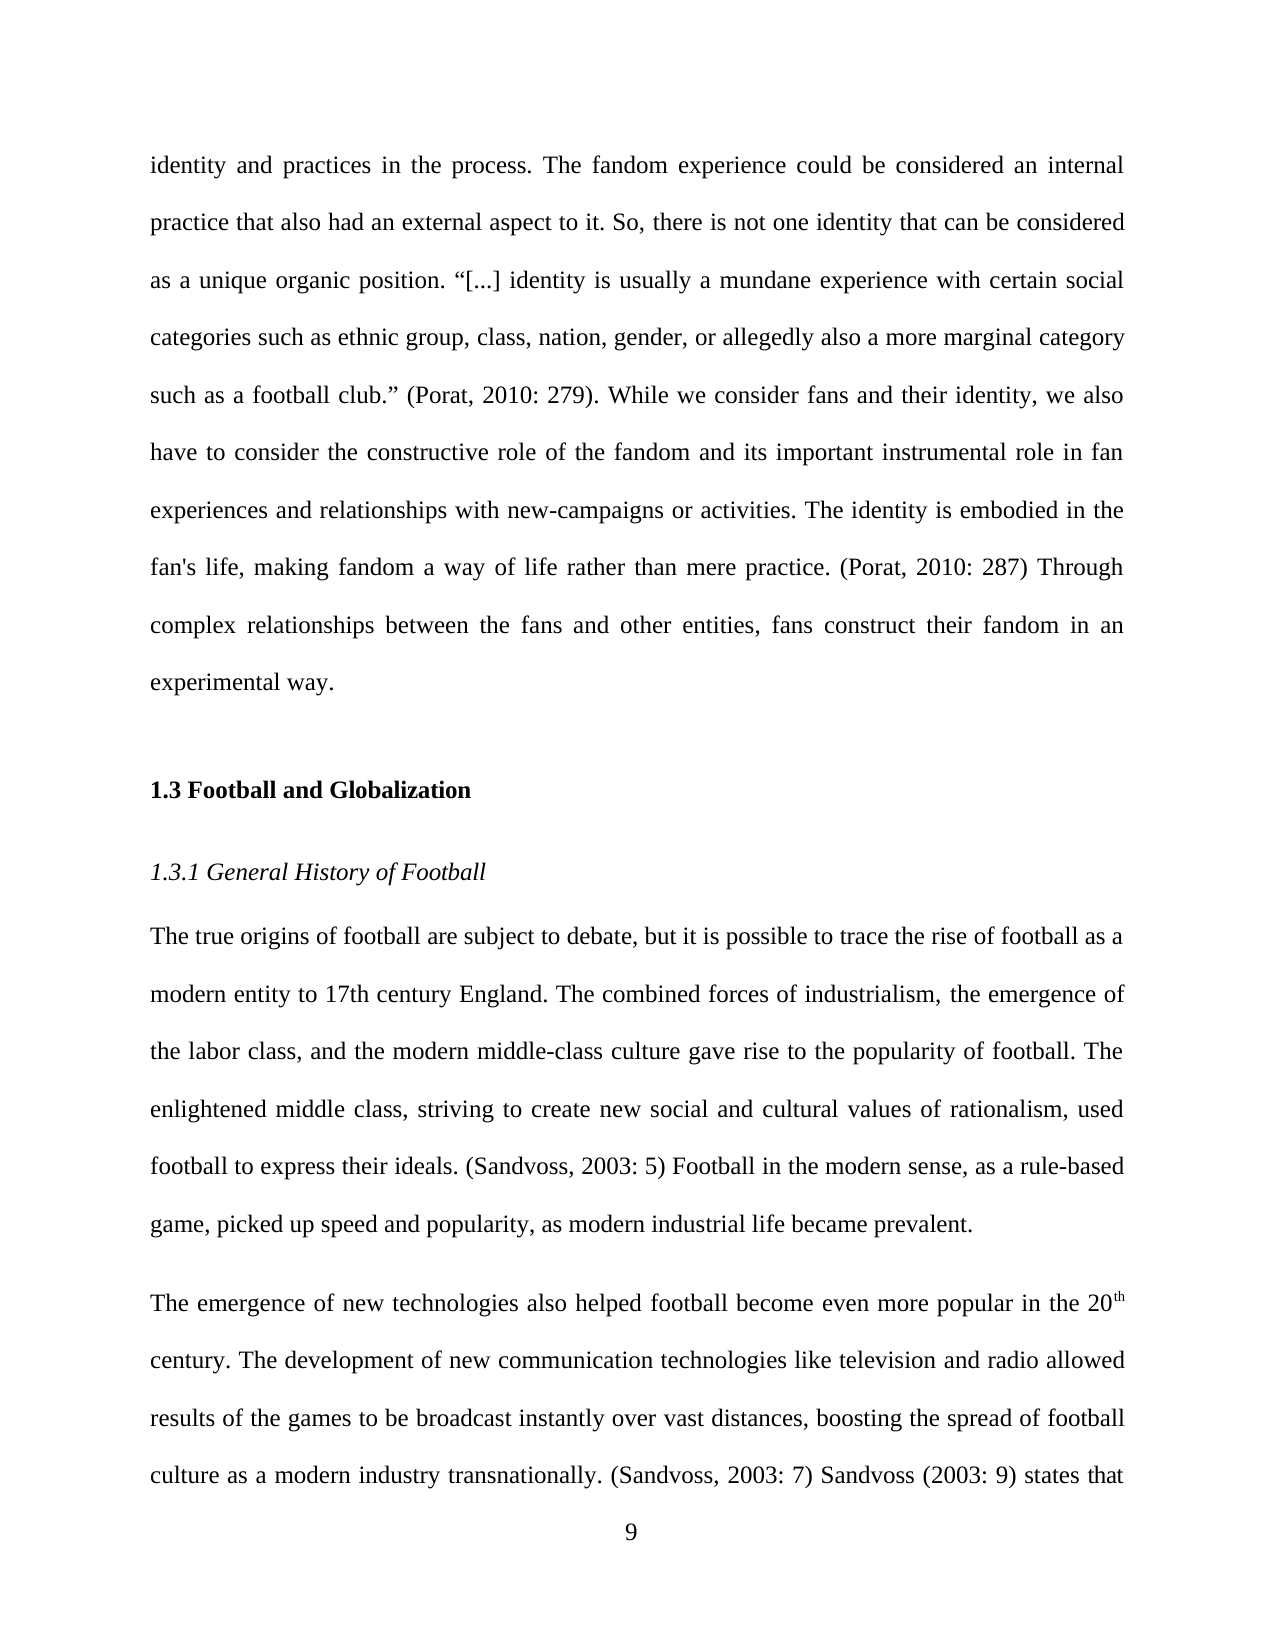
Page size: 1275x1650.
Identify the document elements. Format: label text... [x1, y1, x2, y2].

subtitle Football and Globalization [150, 775, 1150, 804]
list General History of Football [150, 857, 1150, 886]
text identity and practices in the process. The fandom experience could be considered an internal practice that also had an external aspect to it. So, there is not one identity that can be considered as a unique organic position. “[...] identity is usually a mundane experience with certain social categories such as ethnic group, class, nation, gender, or allegedly also a more marginal category such as a football club.” (Porat, 2010: 279). While we consider fans and their identity, we also have to consider the constructive role of the fandom and its important instrumental role in fan experiences and relationships with new-campaigns or activities. The identity is embodied in the fan's life, making fandom a way of life rather than mere practice. (Porat, 2010: 287) Through complex relationships between the fans and other entities, fans construct their fandom in an experimental way. [150, 150, 1125, 696]
text The emergence of new technologies also helped football become even more popular in the 20th century. The development of new communication technologies like television and radio allowed results of the games to be broadcast instantly over vast distances, boosting the spread of football culture as a modern industry transnationally. (Sandvoss, 2003: 7) Sandvoss (2003: 9) states that [150, 1288, 1125, 1489]
text The true origins of football are subject to debate, but it is possible to trace the rise of football as a modern entity to 17th century England. The combined forces of industrialism, the emergence of the labor class, and the modern middle-class culture gave rise to the popularity of football. The enlightened middle class, striving to create new social and cultural values of rationalism, used football to express their ideals. (Sandvoss, 2003: 5) Football in the modern sense, as a rule-based game, picked up speed and popularity, as modern industrial life became prevalent. [150, 921, 1124, 1237]
